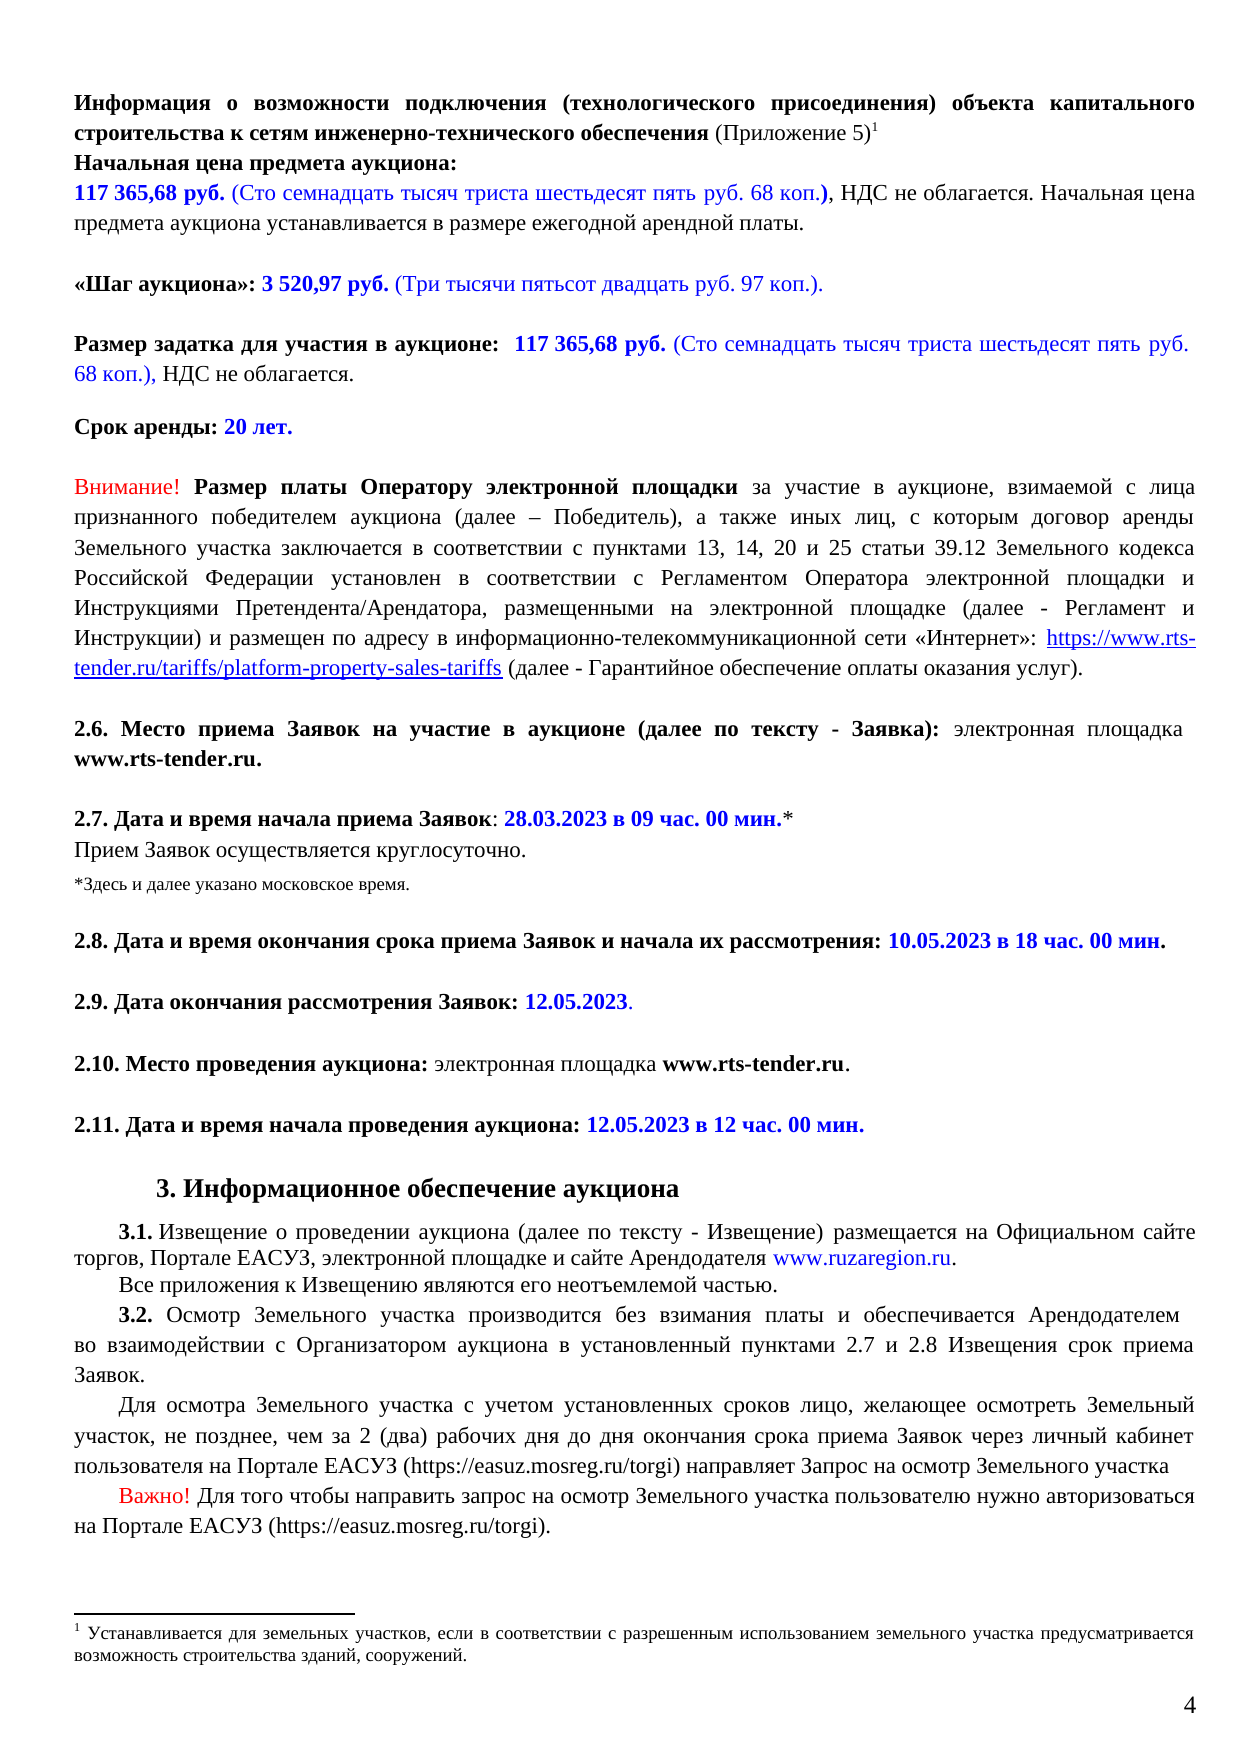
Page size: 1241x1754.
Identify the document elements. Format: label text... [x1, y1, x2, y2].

text Внимание! Размер платы Оператору электронной площадки за участие в аукционе, взимаемой с лица признанного победителем аукциона (далее – Победитель), а также иных лиц, с которым договор аренды Земельного участка заключается в соответствии с пунктами 13, 14, 20 и 25 статьи 39.12 Земельного кодекса Российской Федерации установлен в соответствии с Регламентом Оператора электронной площадки и Инструкциями Претендента/Арендатора, размещенными на электронной площадке (далее - Регламент и Инструкции) и размещен по адресу в информационно-телекоммуникационной сети «Интернет»: https://www.rts-tender.ru/tariffs/platform-property-sales-tariffs (далее - Гарантийное обеспечение оплаты оказания услуг). [74, 473, 1196, 681]
text 117 365,68 руб. (Сто семнадцать тысяч триста шестьдесят пять руб. 68 коп.), НДС не облагается. Начальная цена предмета аукциона устанавливается в размере ежегодной арендной платы. [74, 179, 1196, 236]
subtitle 3. Информационное обеспечение аукциона [156, 1172, 1196, 1203]
text 2.7. Дата и время начала приема Заявок: 28.03.2023 в 09 час. 00 мин.* [74, 805, 1196, 832]
text Прием Заявок осуществляется круглосуточно. [74, 836, 1196, 862]
text Срок аренды: 20 лет. [74, 413, 1196, 439]
text Важно! Для того чтобы направить запрос на осмотр Земельного участка пользователю нужно авторизоваться на Портале ЕАСУЗ (https://easuz.mosreg.ru/torgi). [74, 1482, 1196, 1539]
text Информация о возможности подключения (технологического присоединения) объекта капитального строительства к сетям инженерно-технического обеспечения (Приложение 5) [74, 89, 1196, 145]
text 2.8. Дата и время окончания срока приема Заявок и начала их рассмотрения: 10.05.2023 в 18 час. 00 мин. [74, 927, 1196, 954]
text Начальная цена предмета аукциона: [74, 149, 1196, 175]
text 2.11. Дата и время начала проведения аукциона: 12.05.2023 в 12 час. 00 мин. [74, 1111, 1196, 1138]
text Размер задатка для участия в аукционе: 117 365,68 руб. (Сто семнадцать тысяч триста шестьдесят пять руб. 68 коп.), НДС не облагается. [74, 330, 1196, 387]
text 2.10. Место проведения аукциона: электронная площадка www.rts-tender.ru. [74, 1048, 1196, 1077]
text 3.1. Извещение о проведении аукциона (далее по тексту - Извещение) размещается на Официальном сайте торгов, Портале ЕАСУЗ, электронной площадке и сайте Арендодателя www.ruzaregion.ru. [74, 1218, 1196, 1271]
text Для осмотра Земельного участка с учетом установленных сроков лицо, желающее осмотреть Земельный участок, не позднее, чем за 2 (два) рабочих дня до дня окончания срока приема Заявок через личный кабинет пользователя на Портале ЕАСУЗ (https://easuz.mosreg.ru/torgi) направляет Запрос на осмотр Земельного участка [74, 1392, 1196, 1478]
text «Шаг аукциона»: 3 520,97 руб. (Три тысячи пятьсот двадцать руб. 97 коп.). [74, 270, 1196, 296]
text *Здесь и далее указано московское время. [74, 872, 1196, 894]
text 2.9. Дата окончания рассмотрения Заявок: 12.05.2023. [74, 988, 1196, 1014]
text 2.6. Место приема Заявок на участие в аукционе (далее по тексту - Заявка): электронная площадка www.rts-tender.ru. [74, 715, 1196, 771]
text Все приложения к Извещению являются его неотъемлемой частью. [74, 1271, 1196, 1297]
text 3.2. Осмотр Земельного участка производится без взимания платы и обеспечивается Арендодателем во взаимодействии с Организатором аукциона в установленный пунктами 2.7 и 2.8 Извещения срок приема Заявок. [74, 1301, 1196, 1388]
